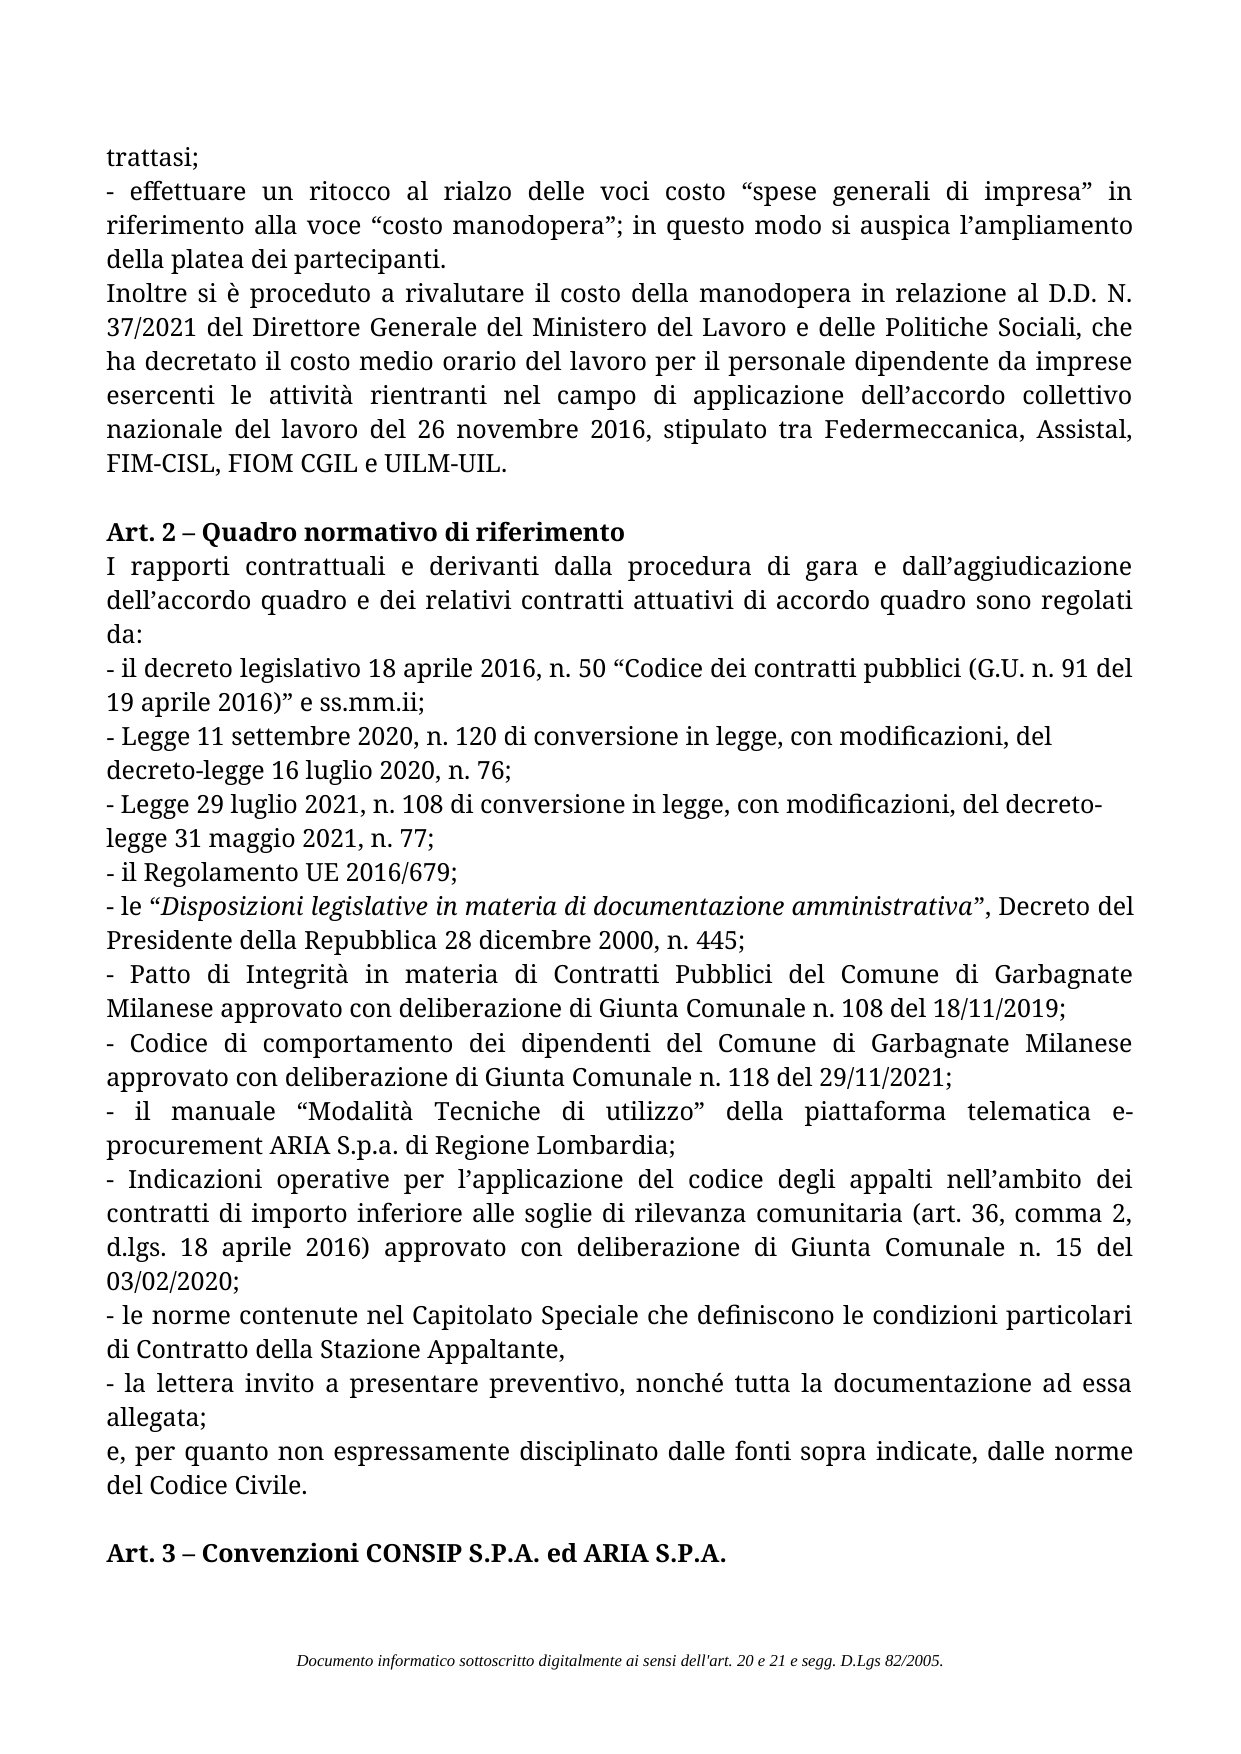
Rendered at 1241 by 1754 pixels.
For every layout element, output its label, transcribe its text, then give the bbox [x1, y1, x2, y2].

text - effettuare un ritocco al rialzo delle voci costo “spese generali di impresa” in riferimento alla voce “costo manodopera”; in questo modo si auspica l’ampliamento della platea dei partecipanti. [106, 174, 1134, 276]
list il decreto legislativo 18 aprile 2016, n. 50 “Codice dei contratti pubblici (G.U. n. 91 del 19 aprile 2016)” e ss.mm.ii; [106, 651, 1134, 719]
text e, per quanto non espressamente disciplinato dalle fonti sopra indicate, dalle norme del Codice Civile. [106, 1434, 1134, 1502]
list il Regolamento UE 2016/679; [106, 855, 1134, 889]
subtitle Art. 2 – Quadro normativo di riferimento [106, 514, 1134, 548]
text - il manuale “Modalità Tecniche di utilizzo” della piattaforma telematica e-procurement ARIA S.p.a. di Regione Lombardia; [106, 1093, 1134, 1161]
subtitle Art. 3 – Convenzioni CONSIP S.P.A. ed ARIA S.P.A. [106, 1536, 1134, 1570]
text - Patto di Integrità in materia di Contratti Pubblici del Comune di Garbagnate Milanese approvato con deliberazione di Giunta Comunale n. 108 del 18/11/2019; [106, 957, 1134, 1025]
list Legge 11 settembre 2020, n. 120 di conversione in legge, con modificazioni, del decreto-legge 16 luglio 2020, n. 76; - Legge 29 luglio 2021, n. 108 di conversione in legge, con modificazioni, del decreto-legge 31 maggio 2021, n. 77; [106, 719, 1134, 855]
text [106, 139, 1134, 174]
text I rapporti contrattuali e derivanti dalla procedura di gara e dall’aggiudicazione dell’accordo quadro e dei relativi contratti attuativi di accordo quadro sono regolati da: [106, 548, 1134, 651]
text - Codice di comportamento dei dipendenti del Comune di Garbagnate Milanese approvato con deliberazione di Giunta Comunale n. 118 del 29/11/2021; [106, 1025, 1134, 1093]
text - la lettera invito a presentare preventivo, nonché tutta la documentazione ad essa allegata; [106, 1366, 1134, 1434]
text - Indicazioni operative per l’applicazione del codice degli appalti nell’ambito dei contratti di importo inferiore alle soglie di rilevanza comunitaria (art. 36, comma 2, d.lgs. 18 aprile 2016) approvato con deliberazione di Giunta Comunale n. 15 del 03/02/2020; [106, 1161, 1134, 1298]
text - le “Disposizioni legislative in materia di documentazione amministrativa”, Decreto del Presidente della Repubblica 28 dicembre 2000, n. 445; [106, 889, 1134, 957]
text - le norme contenute nel Capitolato Speciale che definiscono le condizioni particolari di Contratto della Stazione Appaltante, [106, 1298, 1134, 1366]
text Inoltre si è proceduto a rivalutare il costo della manodopera in relazione al D.D. N. 37/2021 del Direttore Generale del Ministero del Lavoro e delle Politiche Sociali, che ha decretato il costo medio orario del lavoro per il personale dipendente da imprese esercenti le attività rientranti nel campo di applicazione dell’accordo collettivo nazionale del lavoro del 26 novembre 2016, stipulato tra Federmeccanica, Assistal, FIM-CISL, FIOM CGIL e UILM-UIL. [106, 276, 1134, 480]
